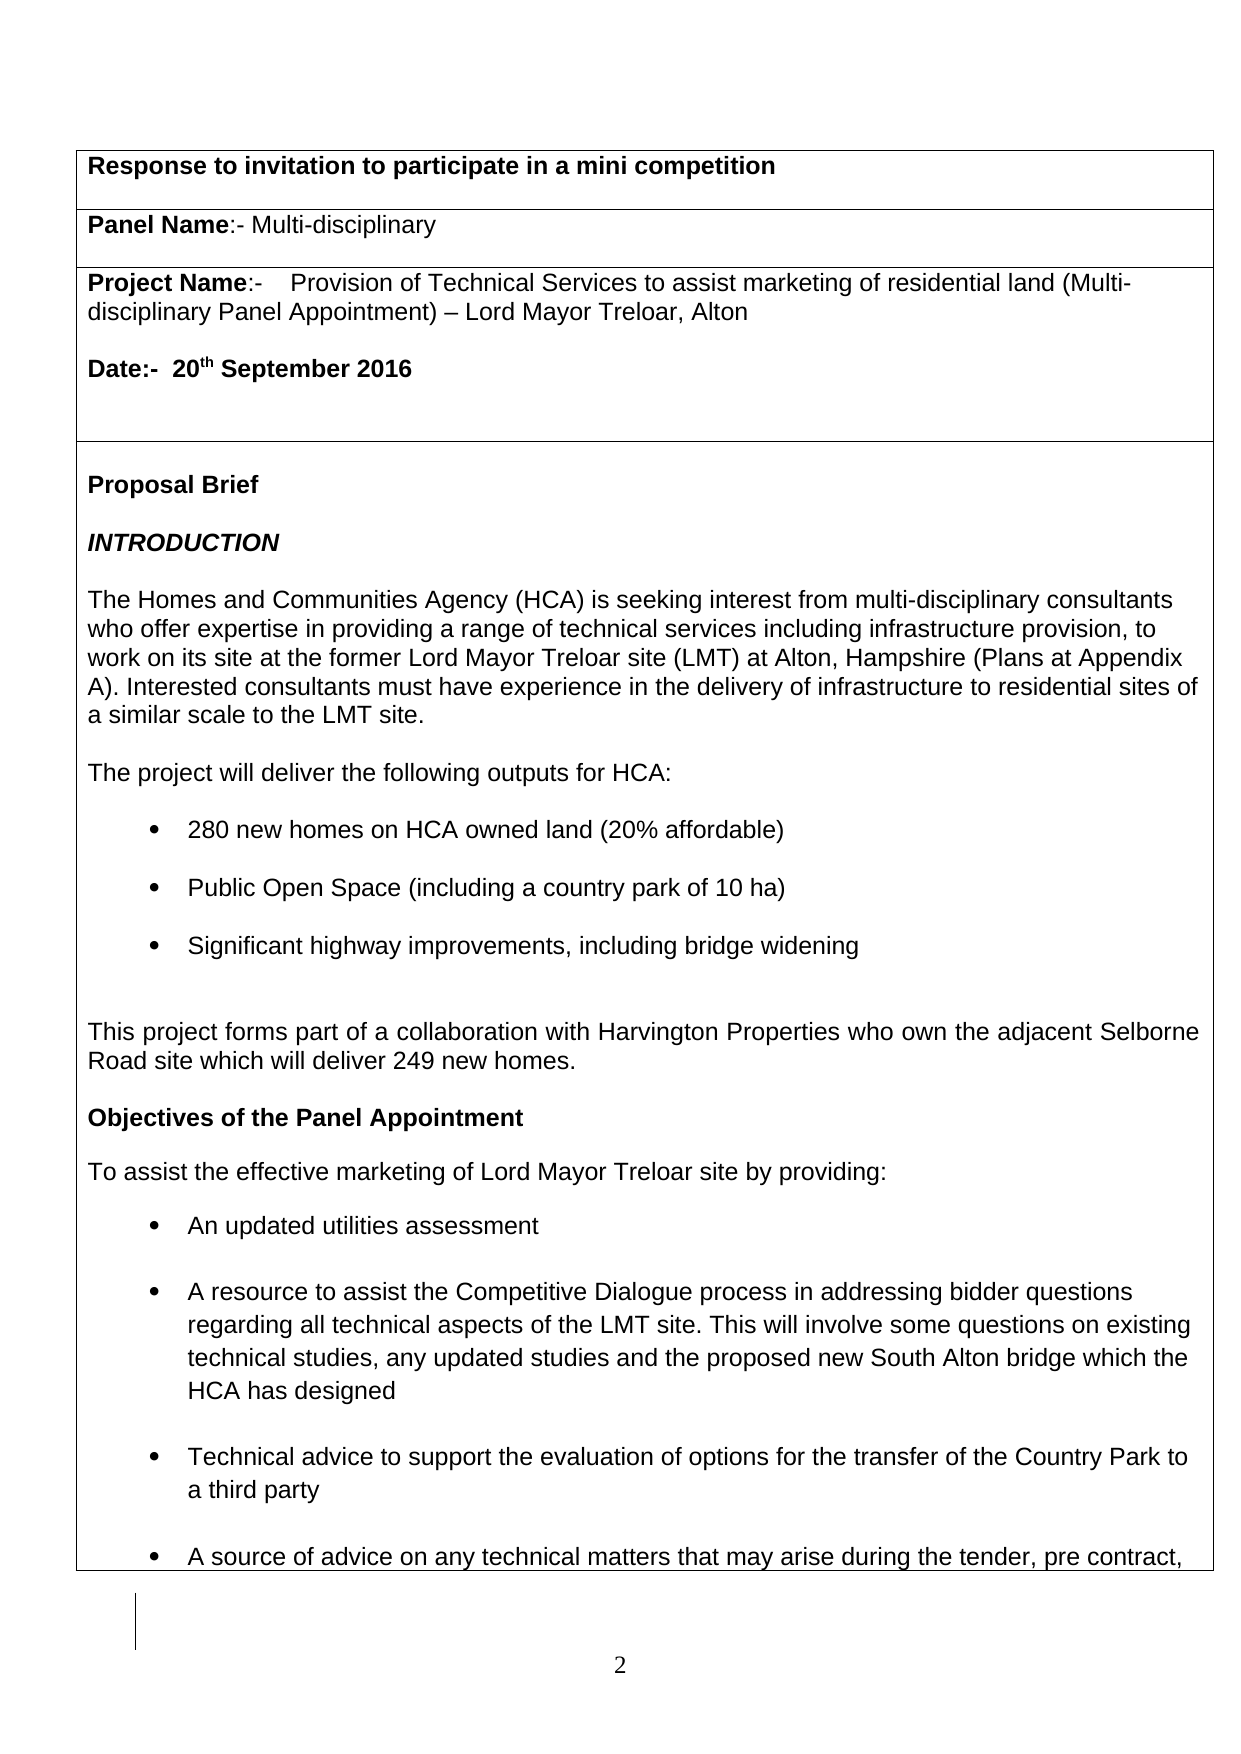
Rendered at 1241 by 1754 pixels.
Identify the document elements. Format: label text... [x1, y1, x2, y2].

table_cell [77, 442, 1213, 1570]
table_cell Panel Name:- Multi-disciplinary [77, 210, 1213, 267]
table_cell Project Name:- Provision of Technical Services to assist marketing of residential land (Multi-disciplinary Panel Appointment) – Lord Mayor Treloar, Alton Date:- 20th September 2016 [77, 268, 1213, 441]
table_header Response to invitation to participate in a mini competition [77, 151, 1213, 208]
